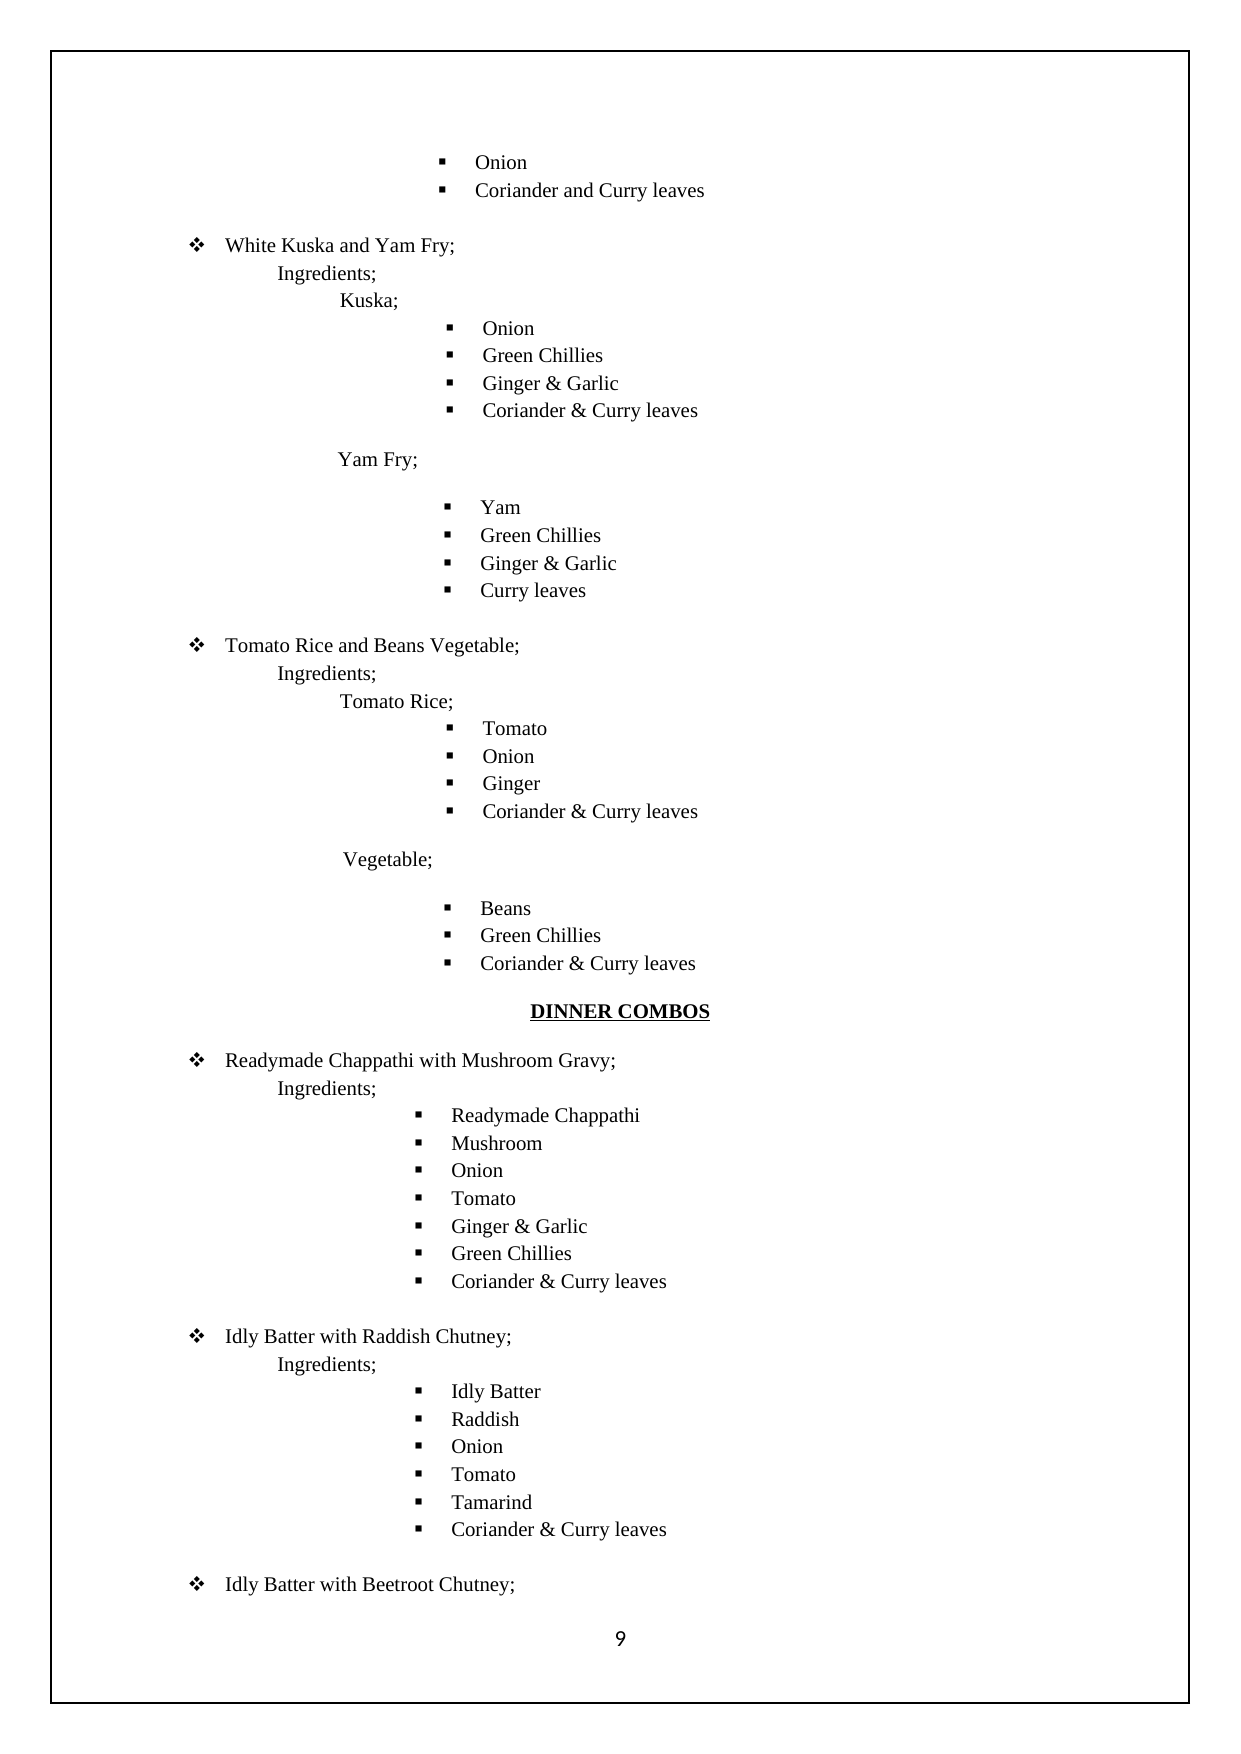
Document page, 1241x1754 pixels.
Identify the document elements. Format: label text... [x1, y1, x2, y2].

list Ginger [445, 771, 1090, 795]
list Onion [413, 1434, 1090, 1458]
text Yam Fry; [150, 447, 1090, 471]
list Ingredients; [225, 260, 1090, 284]
list Mushroom [413, 1131, 1090, 1155]
list Onion [445, 316, 1090, 340]
list Ginger & Garlic [413, 1213, 1090, 1238]
list Readymade Chappathi with Mushroom Gravy; [187, 1048, 1090, 1072]
text Vegetable; [150, 847, 1090, 871]
list Idly Batter with Beetroot Chutney; [187, 1572, 1090, 1596]
list Coriander & Curry leaves [445, 398, 1090, 422]
list Coriander & Curry leaves [443, 951, 1090, 975]
list Tomato [413, 1186, 1090, 1210]
list Onion [413, 1158, 1090, 1182]
list Coriander & Curry leaves [445, 799, 1090, 823]
list Onion [445, 744, 1090, 768]
list Kuska; [225, 288, 1090, 312]
list White Kuska and Yam Fry; [187, 233, 1090, 257]
list Raddish [413, 1407, 1090, 1431]
list Tomato Rice and Beans Vegetable; [187, 633, 1090, 657]
list Tomato Rice; [225, 688, 1090, 713]
list Yam [443, 495, 1090, 519]
list Idly Batter [413, 1379, 1090, 1403]
list Curry leaves [443, 578, 1090, 602]
list Onion [437, 150, 1090, 174]
list Tomato [445, 716, 1090, 740]
list Coriander & Curry leaves [413, 1517, 1090, 1541]
list Ingredients; [225, 1352, 1090, 1376]
list Idly Batter with Raddish Chutney; [187, 1324, 1090, 1348]
list Coriander & Curry leaves [413, 1269, 1090, 1293]
list Ginger & Garlic [443, 551, 1090, 574]
list Green Chillies [445, 343, 1090, 367]
list Beans [443, 896, 1090, 920]
list Green Chillies [443, 523, 1090, 547]
text DINNER COMBOS [150, 999, 1090, 1023]
list Green Chillies [413, 1241, 1090, 1265]
list Ingredients; [225, 661, 1090, 685]
list Readymade Chappathi [413, 1103, 1090, 1127]
list Coriander and Curry leaves [437, 178, 1090, 202]
list Tamarind [413, 1489, 1090, 1514]
list Ginger & Garlic [445, 371, 1090, 395]
list Tomato [413, 1462, 1090, 1486]
list Ingredients; [225, 1076, 1090, 1099]
list Green Chillies [443, 923, 1090, 947]
